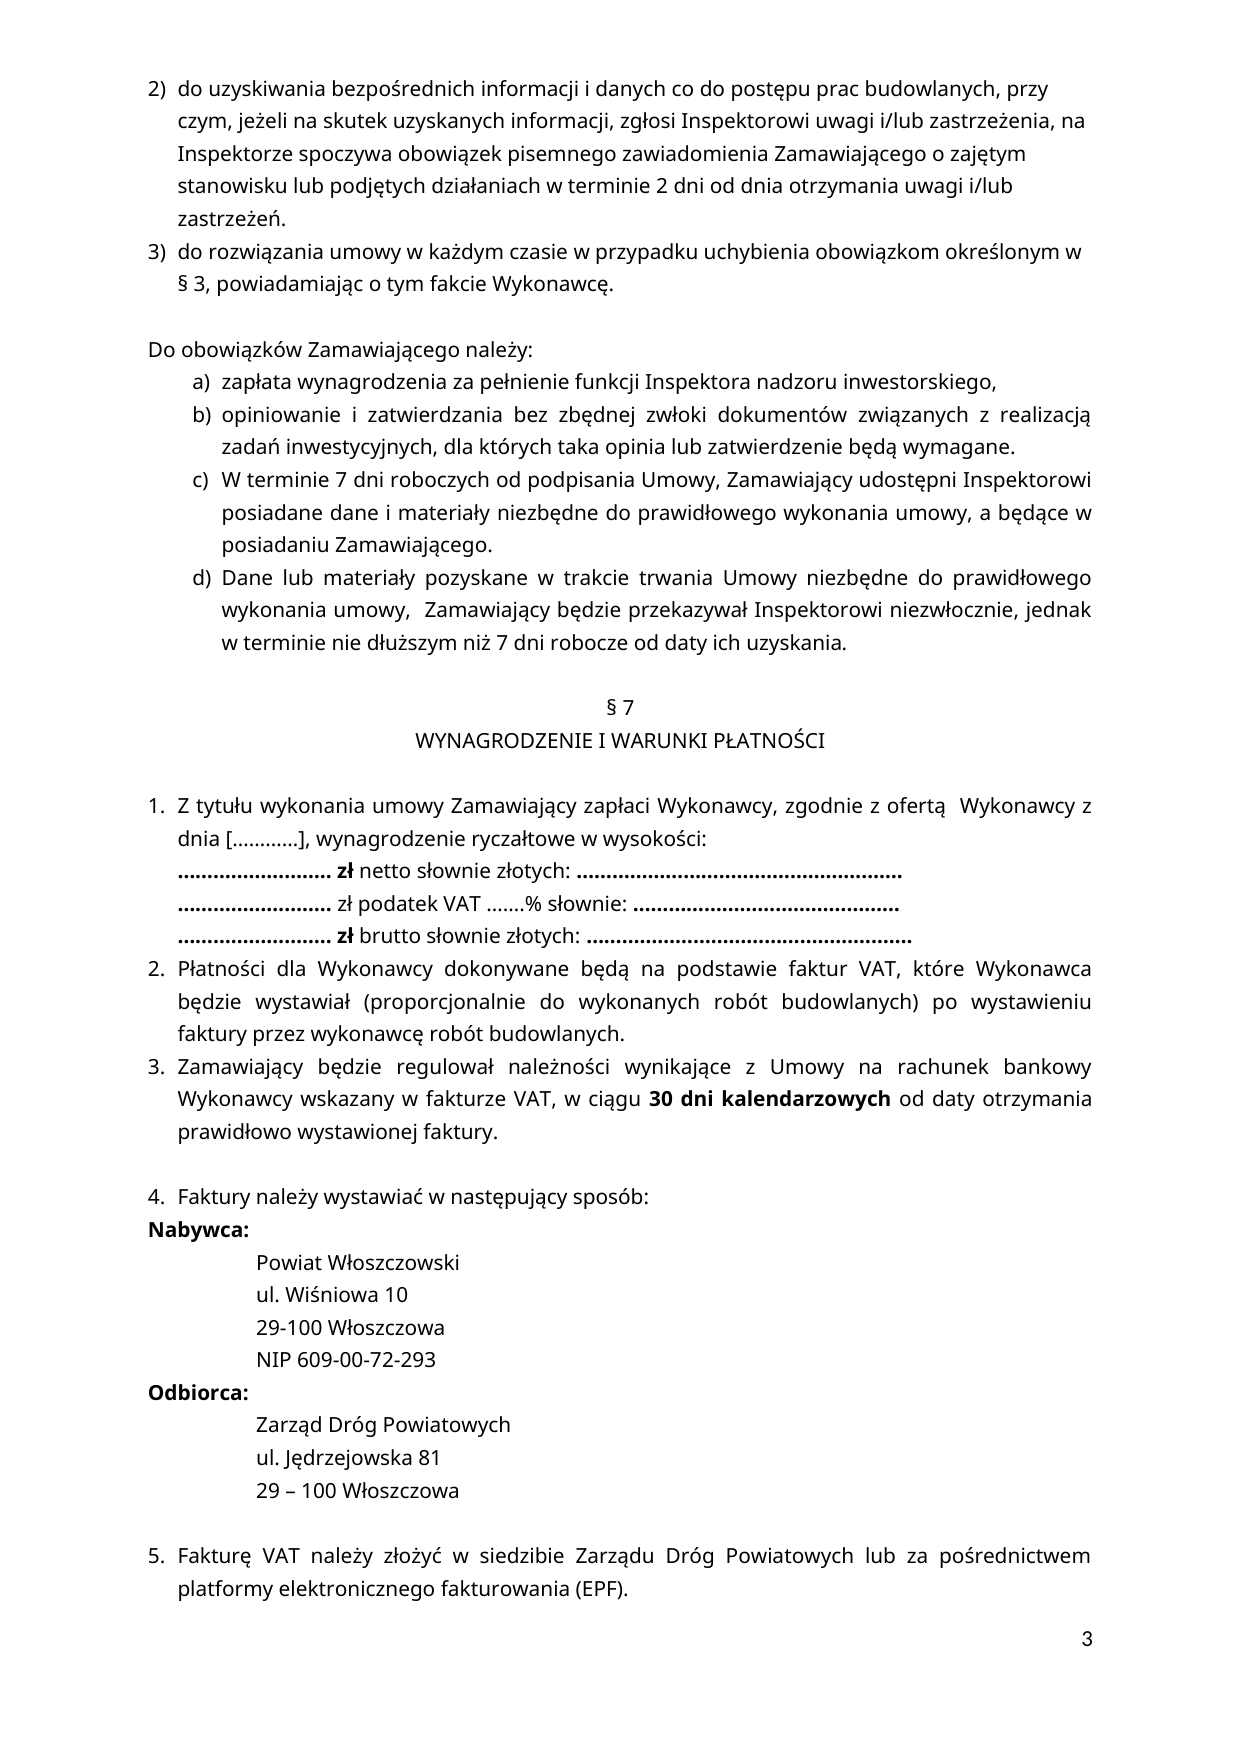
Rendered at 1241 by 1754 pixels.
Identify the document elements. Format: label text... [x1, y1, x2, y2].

list Fakturę VAT należy złożyć w siedzibie Zarządu Dróg Powiatowych lub za pośrednictwem platformy elektronicznego fakturowania (EPF). [148, 1541, 1093, 1602]
list …………………….. zł podatek VAT …….% słownie: ……………………………………… [177, 889, 1093, 917]
list do rozwiązania umowy w każdym czasie w przypadku uchybienia obowiązkom określonym w § 3, powiadamiając o tym fakcie Wykonawcę. [148, 237, 1093, 298]
list Zamawiający będzie regulował należności wynikające z Umowy na rachunek bankowy Wykonawcy wskazany w fakturze VAT, w ciągu 30 dni kalendarzowych od daty otrzymania prawidłowo wystawionej faktury. [148, 1052, 1093, 1146]
text WYNAGRODZENIE I WARUNKI PŁATNOŚCI [148, 726, 1093, 754]
list zapłata wynagrodzenia za pełnienie funkcji Inspektora nadzoru inwestorskiego, [192, 367, 1093, 396]
list Płatności dla Wykonawcy dokonywane będą na podstawie faktur VAT, które Wykonawca będzie wystawiał (proporcjonalnie do wykonanych robót budowlanych) po wystawieniu faktury przez wykonawcę robót budowlanych. [148, 954, 1093, 1048]
list Faktury należy wystawiać w następujący sposób: [148, 1182, 1093, 1211]
text NIP 609-00-72-293 [148, 1345, 1093, 1374]
text Do obowiązków Zamawiającego należy: [148, 335, 1093, 363]
text ul. Jędrzejowska 81 [148, 1443, 1093, 1472]
text 29-100 Włoszczowa [148, 1313, 1093, 1341]
text ul. Wiśniowa 10 [148, 1280, 1093, 1309]
list Z tytułu wykonania umowy Zamawiający zapłaci Wykonawcy, zgodnie z ofertą Wykonawcy z dnia […………], wynagrodzenie ryczałtowe w wysokości: [148, 791, 1093, 852]
list …………………….. zł netto słownie złotych: ………………………………………………. [177, 856, 1093, 885]
text § 7 [148, 693, 1093, 722]
list do uzyskiwania bezpośrednich informacji i danych co do postępu prac budowlanych, przy czym, jeżeli na skutek uzyskanych informacji, zgłosi Inspektorowi uwagi i/lub zastrzeżenia, na Inspektorze spoczywa obowiązek pisemnego zawiadomienia Zamawiającego o zajętym stanowisku lub podjętych działaniach w terminie 2 dni od dnia otrzymania uwagi i/lub zastrzeżeń. [148, 74, 1093, 233]
text Odbiorca: [148, 1378, 1093, 1406]
list opiniowanie i zatwierdzania bez zbędnej zwłoki dokumentów związanych z realizacją zadań inwestycyjnych, dla których taka opinia lub zatwierdzenie będą wymagane. [192, 400, 1093, 461]
list Dane lub materiały pozyskane w trakcie trwania Umowy niezbędne do prawidłowego wykonania umowy, Zamawiający będzie przekazywał Inspektorowi niezwłocznie, jednak w terminie nie dłuższym niż 7 dni robocze od daty ich uzyskania. [192, 563, 1093, 657]
text Nabywca: [148, 1215, 1093, 1243]
text 29 – 100 Włoszczowa [148, 1476, 1093, 1504]
list W terminie 7 dni roboczych od podpisania Umowy, Zamawiający udostępni Inspektorowi posiadane dane i materiały niezbędne do prawidłowego wykonania umowy, a będące w posiadaniu Zamawiającego. [192, 465, 1093, 559]
list …………………….. zł brutto słownie złotych: ………………………………………………. [177, 922, 1093, 950]
text Zarząd Dróg Powiatowych [148, 1411, 1093, 1439]
text Powiat Włoszczowski [148, 1248, 1093, 1276]
